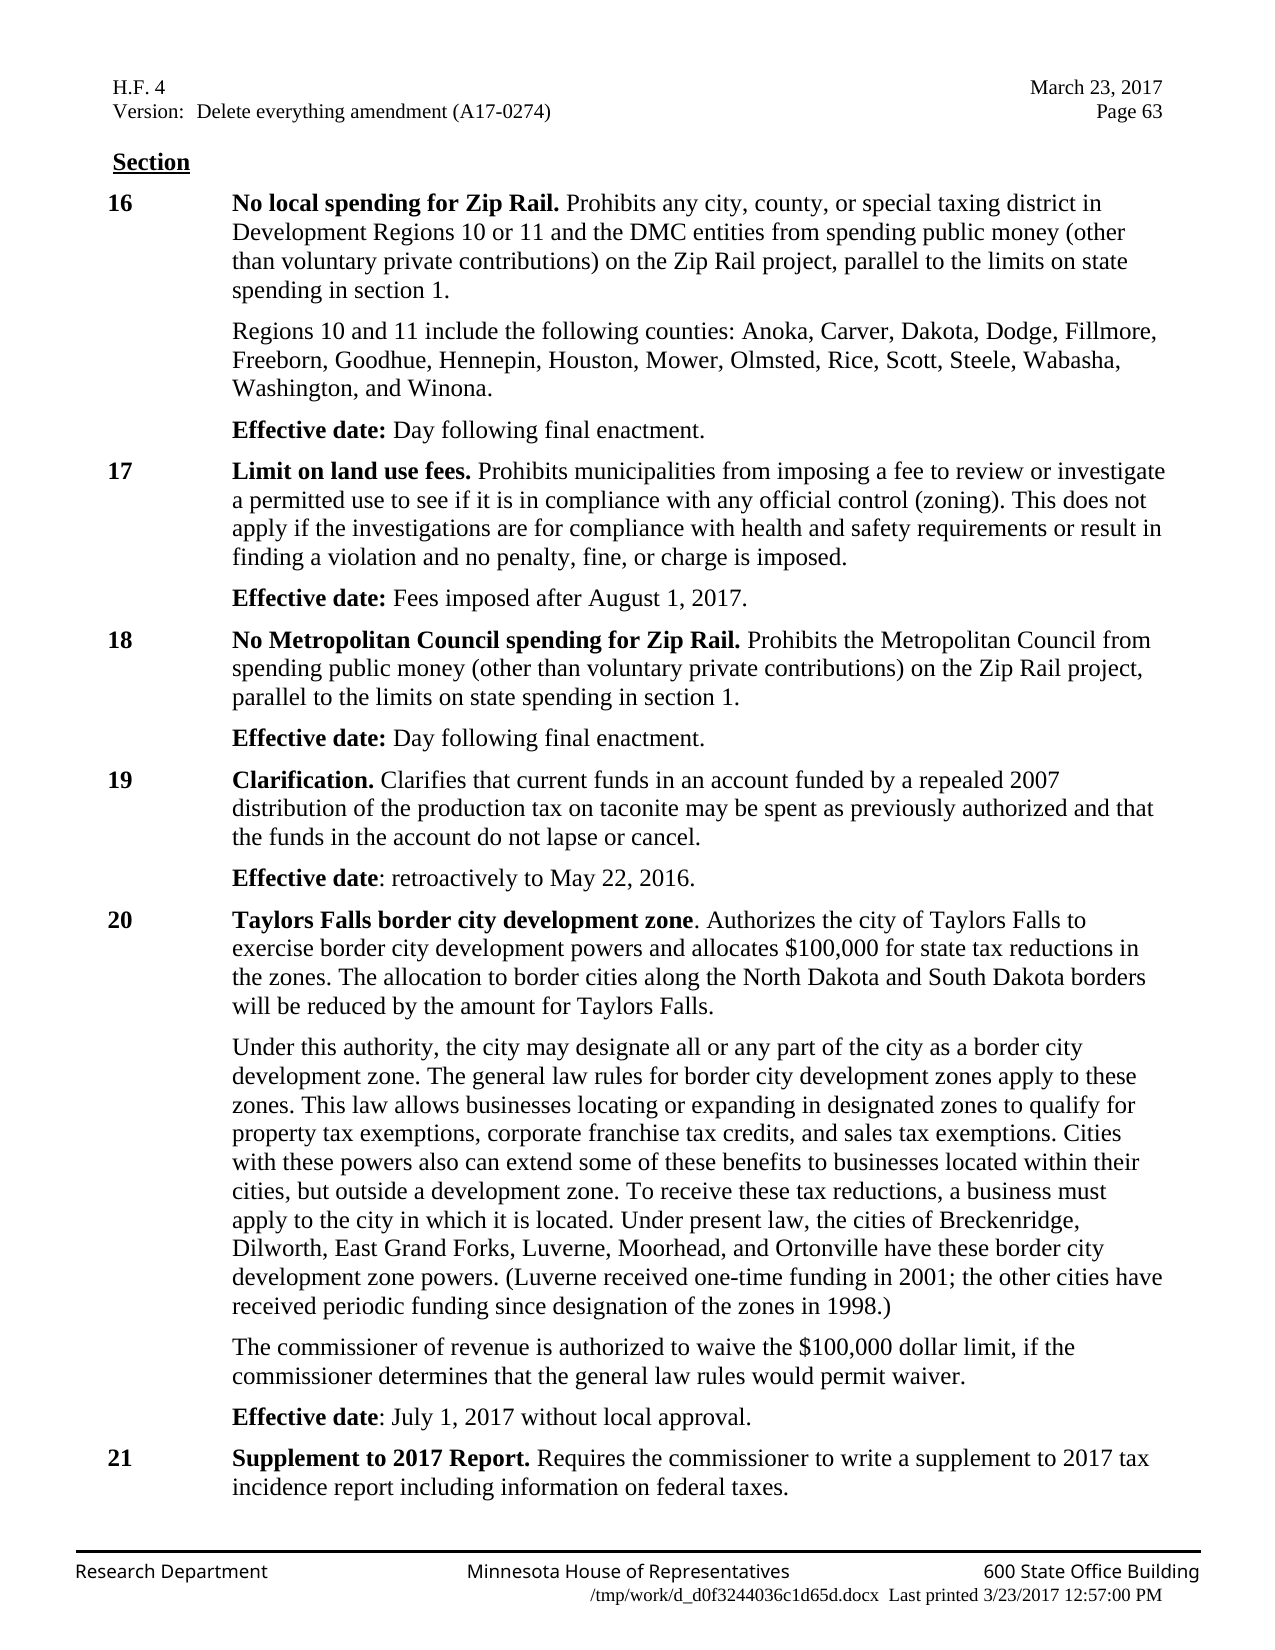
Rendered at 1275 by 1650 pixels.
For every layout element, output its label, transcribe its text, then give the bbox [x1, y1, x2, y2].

table_cell Taylors Falls border city development zone. Authorizes the city of Taylors Falls to exercise border city development powers and allocates $100,000 for state tax reductions in the zones. The allocation to border cities along the North Dakota and South Dakota borders will be reduced by the amount for Taylors Falls. Under this authority, the city may designate all or any part of the city as a border city development zone. The general law rules for border city development zones apply to these zones. This law allows businesses locating or expanding in designated zones to qualify for property tax exemptions, corporate franchise tax credits, and sales tax exemptions. Cities with these powers also can extend some of these benefits to businesses located within their cities, but outside a development zone. To receive these tax reductions, a business must apply to the city in which it is located. Under present law, the cities of Breckenridge, Dilworth, East Grand Forks, Luverne, Moorhead, and Ortonville have these border city development zone powers. (Luverne received one-time funding in 2001; the other cities have received periodic funding since designation of the zones in 1998.) The commissioner of revenue is authorized to waive the $100,000 dollar limit, if the commissioner determines that the general law rules would permit waiver. Effective date: July 1, 2017 without local approval. [226, 905, 1174, 1443]
table_cell Clarification. Clarifies that current funds in an account funded by a repealed 2007 distribution of the production tax on taconite may be spent as previously authorized and that the funds in the account do not lapse or cancel. Effective date: retroactively to May 22, 2016. [226, 765, 1174, 905]
table_cell Supplement to 2017 Report. Requires the commissioner to write a supplement to 2017 tax incidence report including information on federal taxes. [226, 1444, 1174, 1513]
table_cell [101, 456, 226, 625]
table_cell [101, 1444, 226, 1513]
table_cell No local spending for Zip Rail. Prohibits any city, county, or special taxing district in Development Regions 10 or 11 and the DMC entities from spending public money (other than voluntary private contributions) on the Zip Rail project, parallel to the limits on state spending in section 1. Regions 10 and 11 include the following counties: Anoka, Carver, Dakota, Dodge, Fillmore, Freeborn, Goodhue, Hennepin, Houston, Mower, Olmsted, Rice, Scott, Steele, Wabasha, Washington, and Winona. Effective date: Day following final enactment. [226, 189, 1174, 456]
table_cell Limit on land use fees. Prohibits municipalities from imposing a fee to review or investigate a permitted use to see if it is in compliance with any official control (zoning). This does not apply if the investigations are for compliance with health and safety requirements or result in finding a violation and no penalty, fine, or charge is imposed. Effective date: Fees imposed after August 1, 2017. [226, 456, 1174, 625]
table_cell [101, 189, 226, 456]
table_cell No Metropolitan Council spending for Zip Rail. Prohibits the Metropolitan Council from spending public money (other than voluntary private contributions) on the Zip Rail project, parallel to the limits on state spending in section 1. Effective date: Day following final enactment. [226, 625, 1174, 765]
table_cell [101, 905, 226, 1443]
table_cell [101, 625, 226, 765]
table_cell [101, 765, 226, 905]
